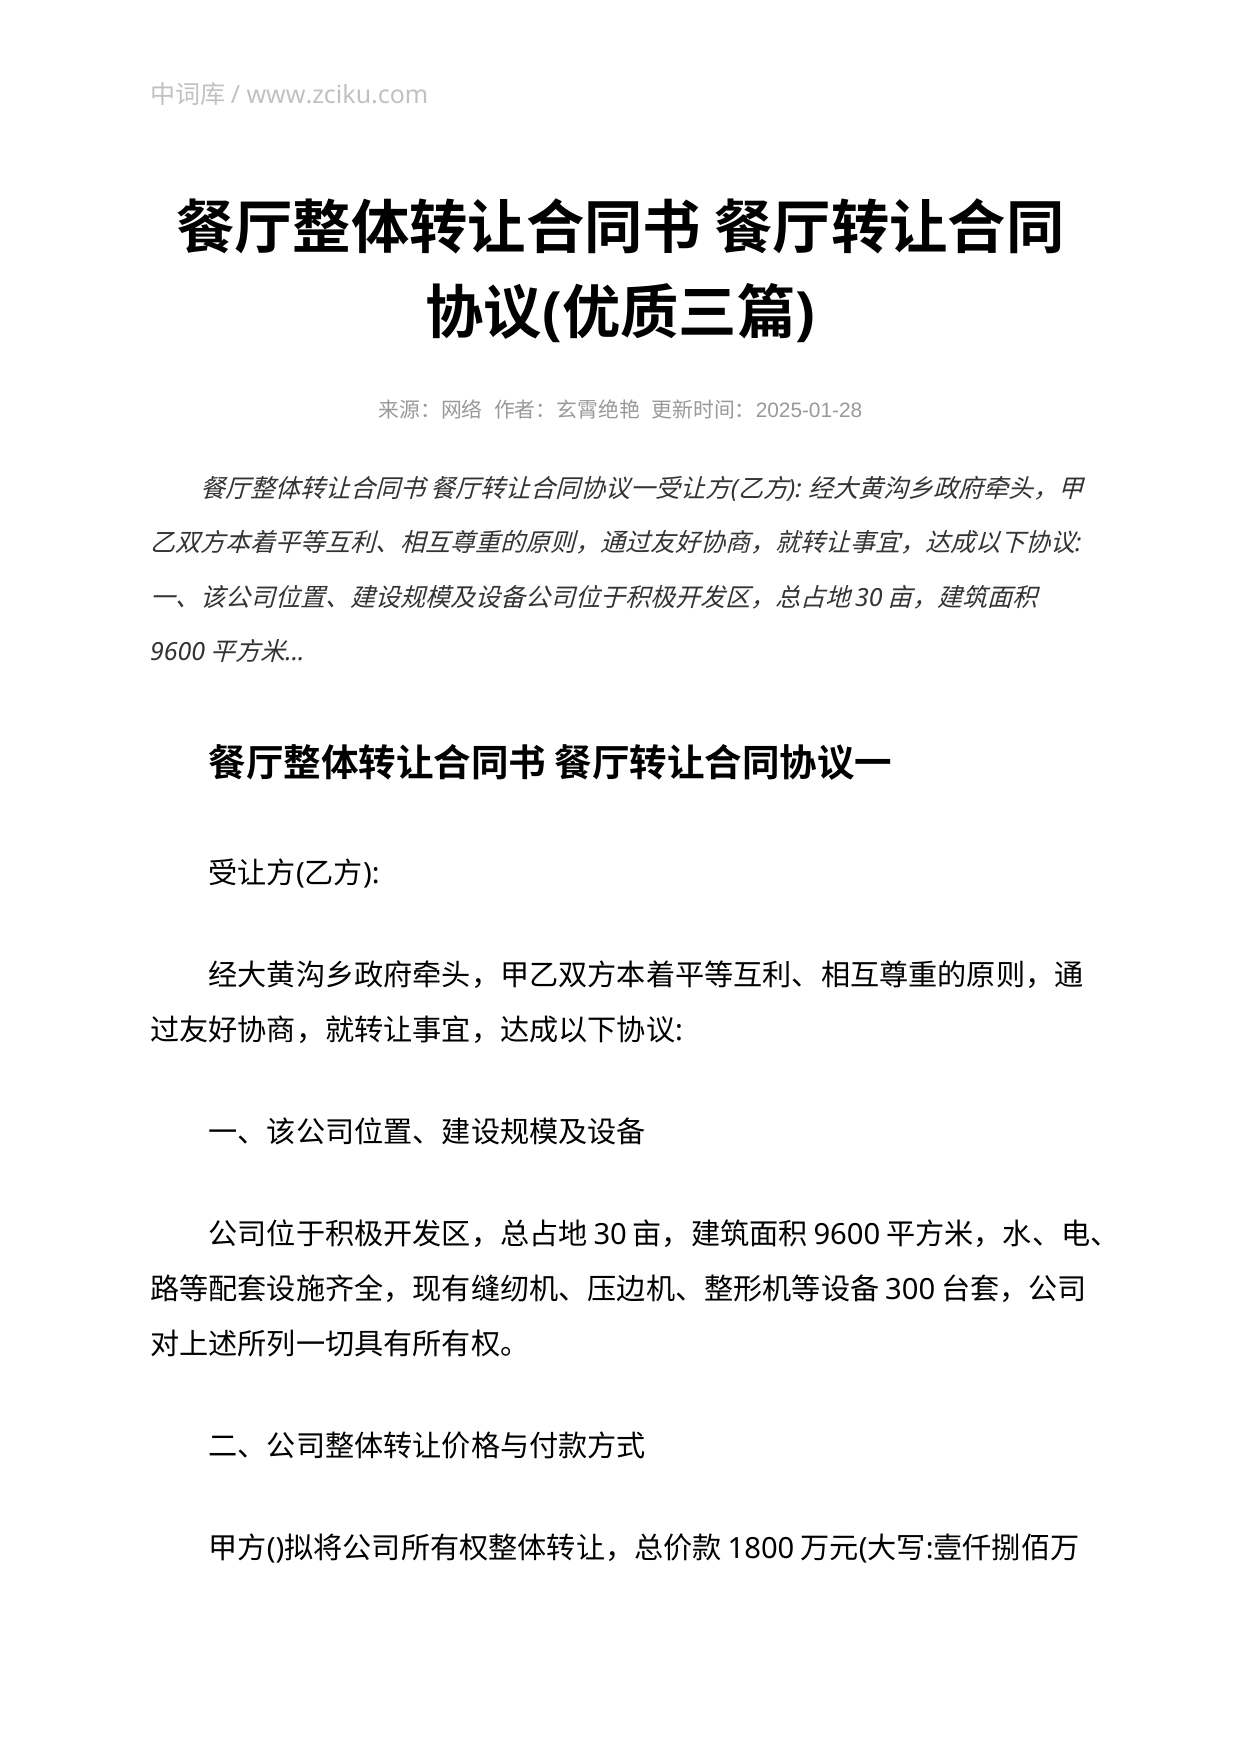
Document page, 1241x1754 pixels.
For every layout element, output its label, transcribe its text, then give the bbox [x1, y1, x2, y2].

text 受让方(乙方): [150, 850, 1090, 892]
text 来源：网络 作者：玄霄绝艳 更新时间：2025-01-28 [150, 397, 1090, 421]
subtitle 餐厅整体转让合同书 餐厅转让合同协议(优质三篇) [150, 181, 1090, 351]
text 二、公司整体转让价格与付款方式 [150, 1422, 1090, 1465]
text 餐厅整体转让合同书 餐厅转让合同协议一受让方(乙方): 经大黄沟乡政府牵头，甲乙双方本着平等互利、相互尊重的原则，通过友好协商，就转让事宜，达成以下协议:一、该公司位置、建设规模及设备公司位于积极开发区，总占地30亩，建筑面积9600平方米... [150, 468, 1090, 668]
text 公司位于积极开发区，总占地30亩，建筑面积9600平方米，水、电、路等配套设施齐全，现有缝纫机、压边机、整形机等设备300台套，公司对上述所列一切具有所有权。 [150, 1211, 1090, 1363]
text 一、该公司位置、建设规模及设备 [150, 1109, 1090, 1151]
text 餐厅整体转让合同书 餐厅转让合同协议一 [150, 733, 1090, 787]
text 经大黄沟乡政府牵头，甲乙双方本着平等互利、相互尊重的原则，通过友好协商，就转让事宜，达成以下协议: [150, 952, 1090, 1049]
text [150, 1524, 1090, 1567]
